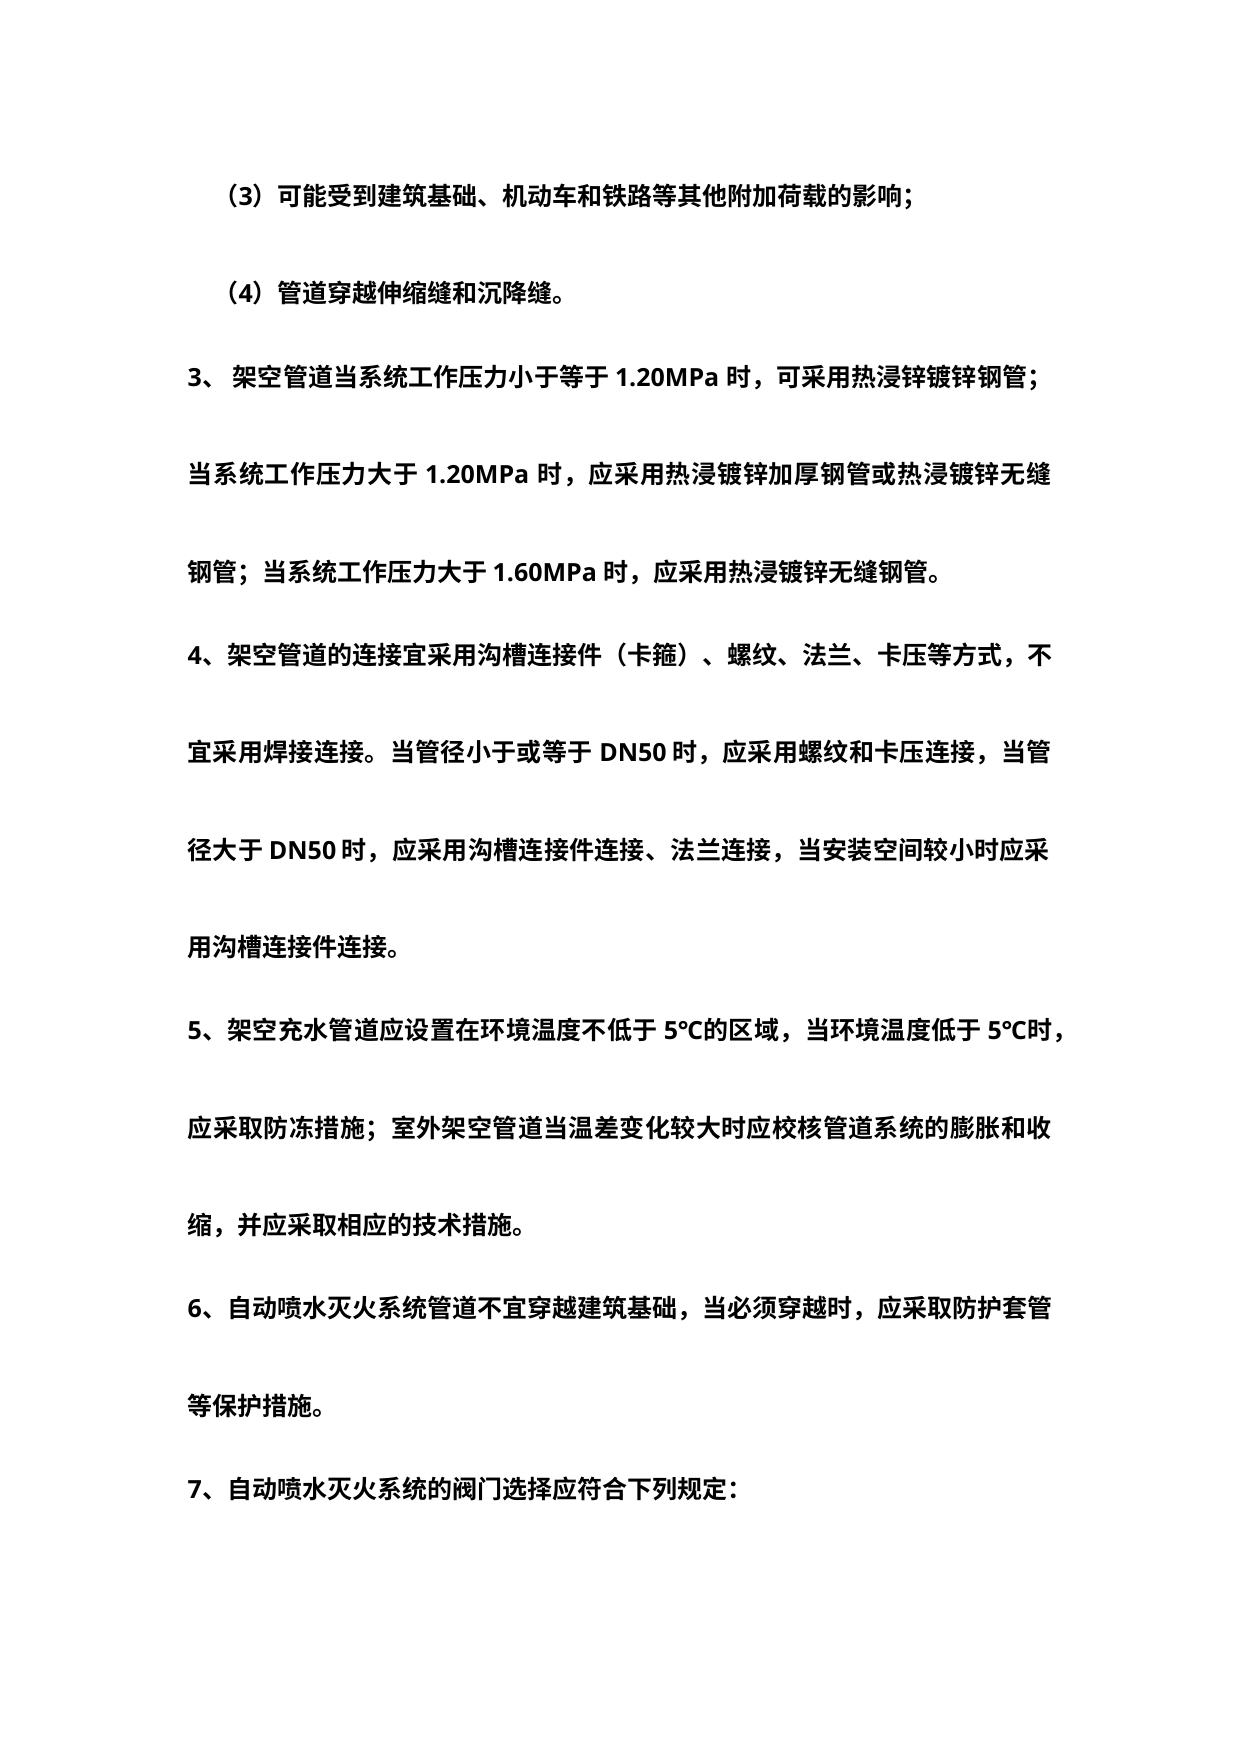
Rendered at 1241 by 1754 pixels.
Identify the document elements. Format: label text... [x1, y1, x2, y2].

list 3、 架空管道当系统工作压力小于等于1.20MPa 时，可采用热浸锌镀锌钢管；当系统工作压力大于1.20MPa 时，应采用热浸镀锌加厚钢管或热浸镀锌无缝钢管；当系统工作压力大于1.60MPa 时，应采用热浸镀锌无缝钢管。 [187, 343, 1053, 603]
list 5、架空充水管道应设置在环境温度不低于5℃的区域，当环境温度低于5℃时，应采取防冻措施；室外架空管道当温差变化较大时应校核管道系统的膨胀和收缩，并应采取相应的技术措施。 [187, 996, 1053, 1256]
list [187, 162, 1053, 324]
list 7、自动喷水灭火系统的阀门选择应符合下列规定： [187, 1455, 1053, 1520]
list 4、架空管道的连接宜采用沟槽连接件（卡箍）、螺纹、法兰、卡压等方式，不宜采用焊接连接。当管径小于或等于DN50时，应采用螺纹和卡压连接，当管径大于DN50时，应采用沟槽连接件连接、法兰连接，当安装空间较小时应采用沟槽连接件连接。 [187, 621, 1053, 978]
list 6、自动喷水灭火系统管道不宜穿越建筑基础，当必须穿越时，应采取防护套管等保护措施。 [187, 1274, 1053, 1437]
